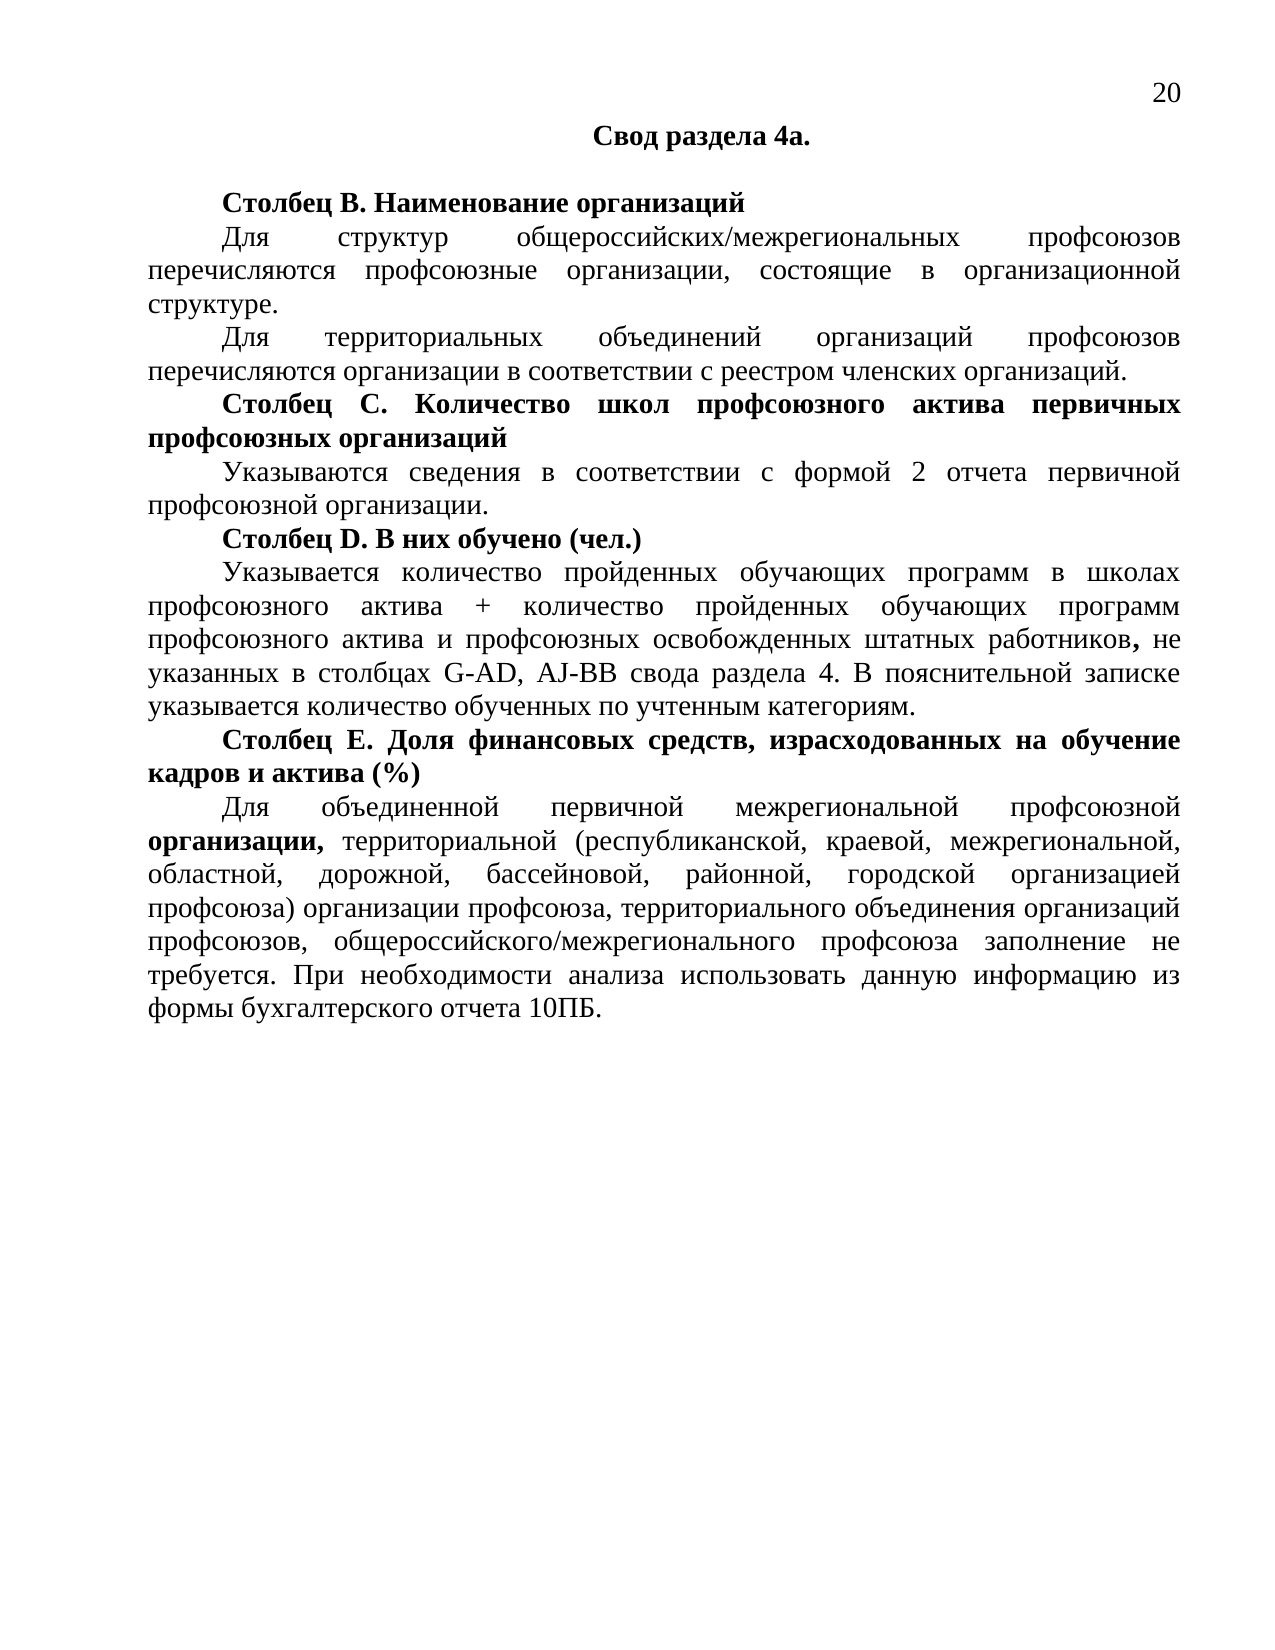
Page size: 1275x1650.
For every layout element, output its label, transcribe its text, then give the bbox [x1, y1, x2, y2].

text Указываются сведения в соответствии с формой 2 отчета первичной профсоюзной организации. [148, 454, 1181, 521]
text Столбец C. Количество школ профсоюзного актива первичных профсоюзных организаций [148, 387, 1181, 454]
text Столбец D. В них обучено (чел.) [148, 521, 1181, 554]
text Для объединенной первичной межрегиональной профсоюзной организации, территориальной (республиканской, краевой, межрегиональной, областной, дорожной, бассейновой, районной, городской организацией профсоюза) организации профсоюза, территориального объединения организаций профсоюзов, общероссийского/межрегионального профсоюза заполнение не требуется. При необходимости анализа использовать данную информацию из формы бухгалтерского отчета 10ПБ. [148, 789, 1181, 1024]
text Столбец B. Наименование организаций [148, 185, 1181, 219]
text Указывается количество пройденных обучающих программ в школах профсоюзного актива + количество пройденных обучающих программ профсоюзного актива и профсоюзных освобожденных штатных работников, не указанных в столбцах G-AD, AJ-BB свода раздела 4. В пояснительной записке указывается количество обученных по учтенным категориям. [148, 554, 1181, 722]
text Для структур общероссийских/межрегиональных профсоюзов перечисляются профсоюзные организации, состоящие в организационной структуре. [148, 219, 1181, 319]
text Свод раздела 4а. [148, 118, 1181, 152]
text Столбец E. Доля финансовых средств, израсходованных на обучение кадров и актива (%) [148, 722, 1181, 789]
text Для территориальных объединений организаций профсоюзов перечисляются организации в соответствии с реестром членских организаций. [148, 319, 1181, 387]
